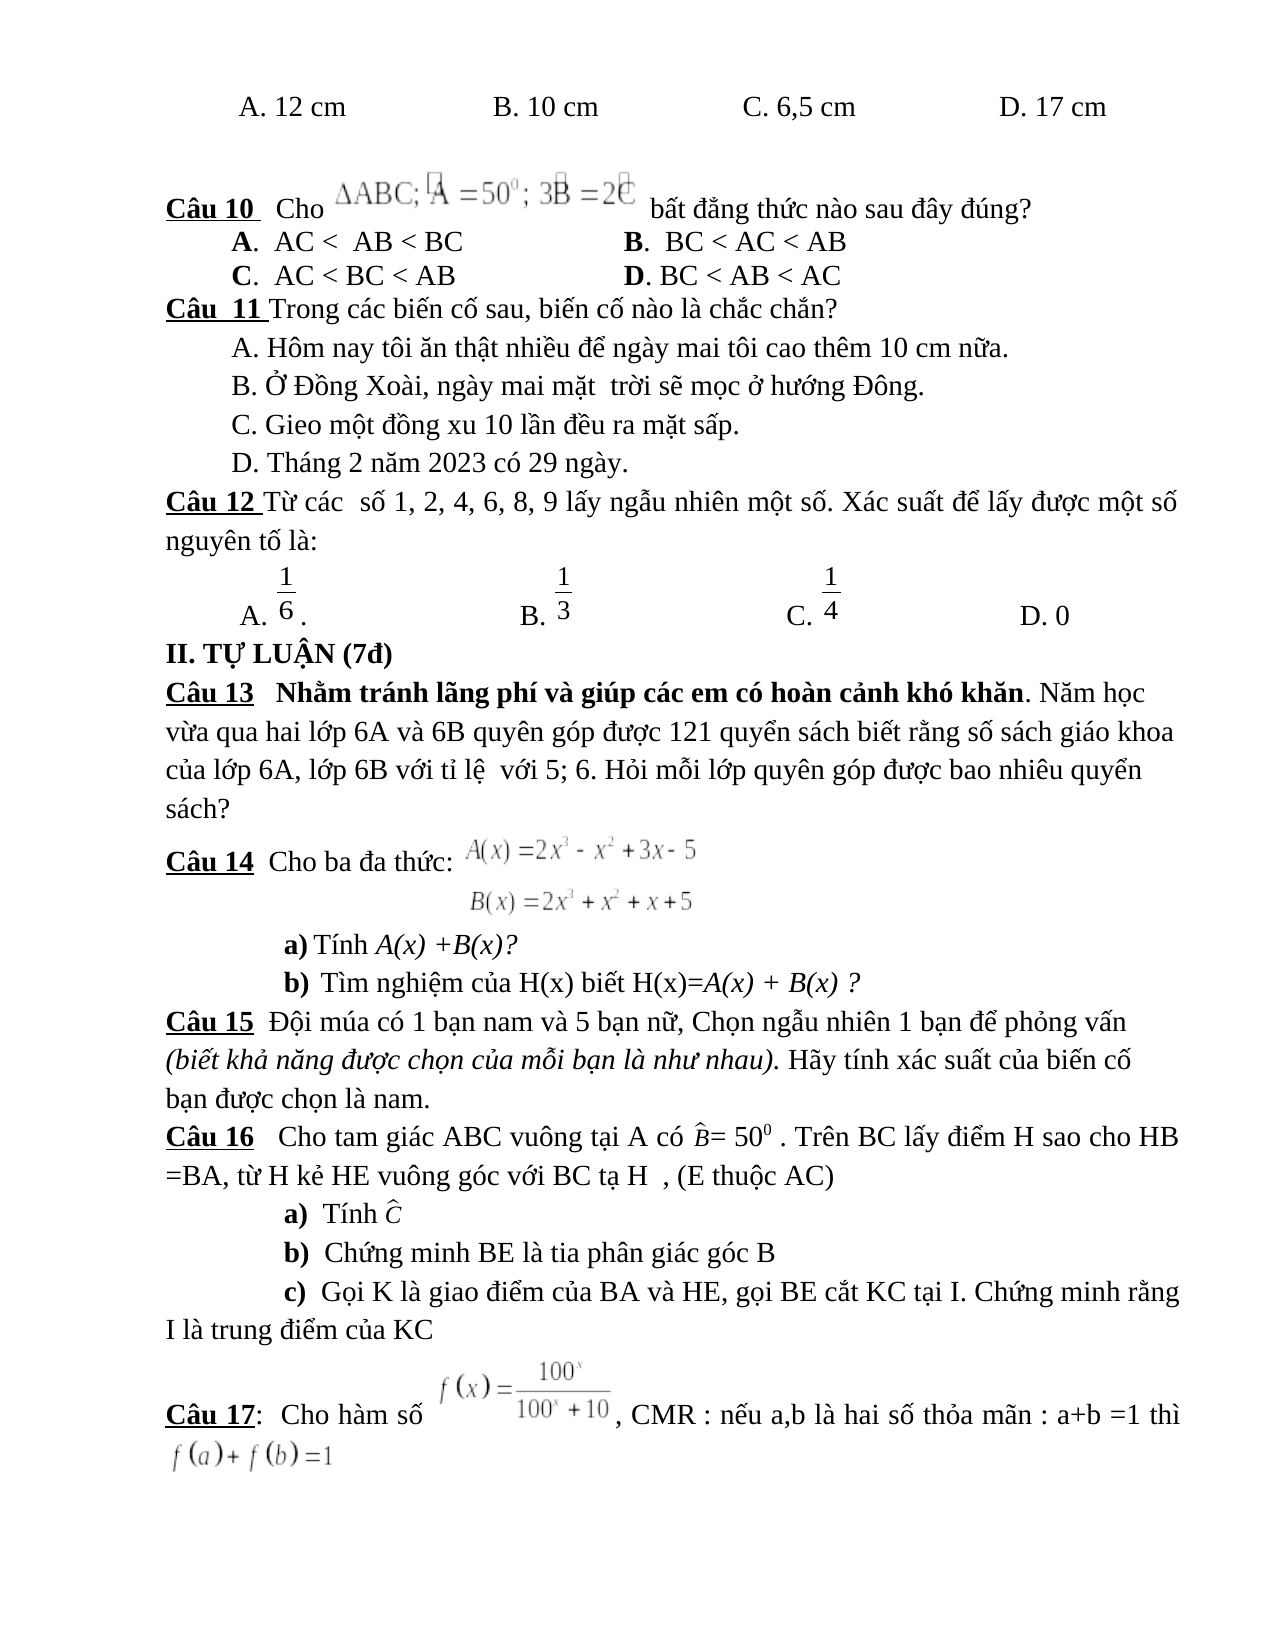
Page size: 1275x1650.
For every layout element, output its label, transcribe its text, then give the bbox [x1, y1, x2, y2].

text c) Gọi K là giao điểm của BA và HE, gọi BE cắt KC tại I. Chứng minh rằng I là trung điểm của KC [165, 1274, 1181, 1346]
text B. Ở Đồng Xoài, ngày mai mặt trời sẽ mọc ở hướng Đông. [165, 368, 1181, 402]
text A. . B. C. D. 0 [165, 561, 1181, 632]
text Câu 15 Đội múa có 1 bạn nam và 5 bạn nữ, Chọn ngẫu nhiên 1 bạn để phỏng vấn (biết khả năng được chọn của mỗi bạn là như nhau). Hãy tính xác suất của biến cố bạn được chọn là nam. [165, 1004, 1181, 1114]
text II. TỰ LUẬN (7đ) [165, 637, 1181, 670]
list Tính A(x) +B(x)? [165, 927, 1181, 960]
text D. Tháng 2 năm 2023 có 29 ngày. [165, 446, 1181, 479]
text C. Gieo một đồng xu 10 lần đều ra mặt sấp. [165, 407, 1181, 441]
text Câu 12 Từ các số 1, 2, 4, 6, 8, 9 lấy ngẫu nhiên một số. Xác suất để lấy được một số nguyên tố là: [165, 484, 1181, 556]
text Câu 14 Cho ba đa thức: [165, 829, 1181, 878]
text Câu 10 Cho bất đẳng thức nào sau đây đúng? [165, 165, 1181, 224]
text Câu 17: Cho hàm số , CMR : nếu a,b là hai số thỏa mãn : a+b =1 thì [165, 1351, 1181, 1480]
text A. AC < AB < BC B. BC < AC < AB [165, 224, 1181, 258]
text Câu 16 Cho tam giác ABC vuông tại A có = 500 . Trên BC lấy điểm H sao cho HB =BA, từ H kẻ HE vuông góc với BC tạ H , (E thuộc AC) [165, 1119, 1181, 1192]
table_header C. 6,5 cm [673, 89, 926, 126]
text A. Hôm nay tôi ăn thật nhiều để ngày mai tôi cao thêm 10 cm nữa. [165, 330, 1181, 363]
text a) Tính [165, 1197, 1181, 1230]
table_header D. 17 cm [926, 89, 1179, 126]
text Câu 13 Nhằm tránh lãng phí và giúp các em có hoàn cảnh khó khăn. Năm học vừa qua hai lớp 6A và 6B quyên góp được 121 quyển sách biết rằng số sách giáo khoa của lớp 6A, lớp 6B với tỉ lệ với 5; 6. Hỏi mỗi lớp quyên góp được bao nhiêu quyển sách? [165, 675, 1181, 824]
table_header B. 10 cm [419, 89, 672, 126]
text b) Chứng minh BE là tia phân giác góc B [165, 1235, 1181, 1269]
text C. AC < BC < AB D. BC < AB < AC [165, 258, 1181, 291]
text Câu 11 Trong các biến cố sau, biến cố nào là chắc chắn? [165, 291, 1181, 325]
table_header A. 12 cm [165, 89, 419, 126]
list Tìm nghiệm của H(x) biết H(x)=A(x) + B(x) ? [165, 965, 1181, 999]
